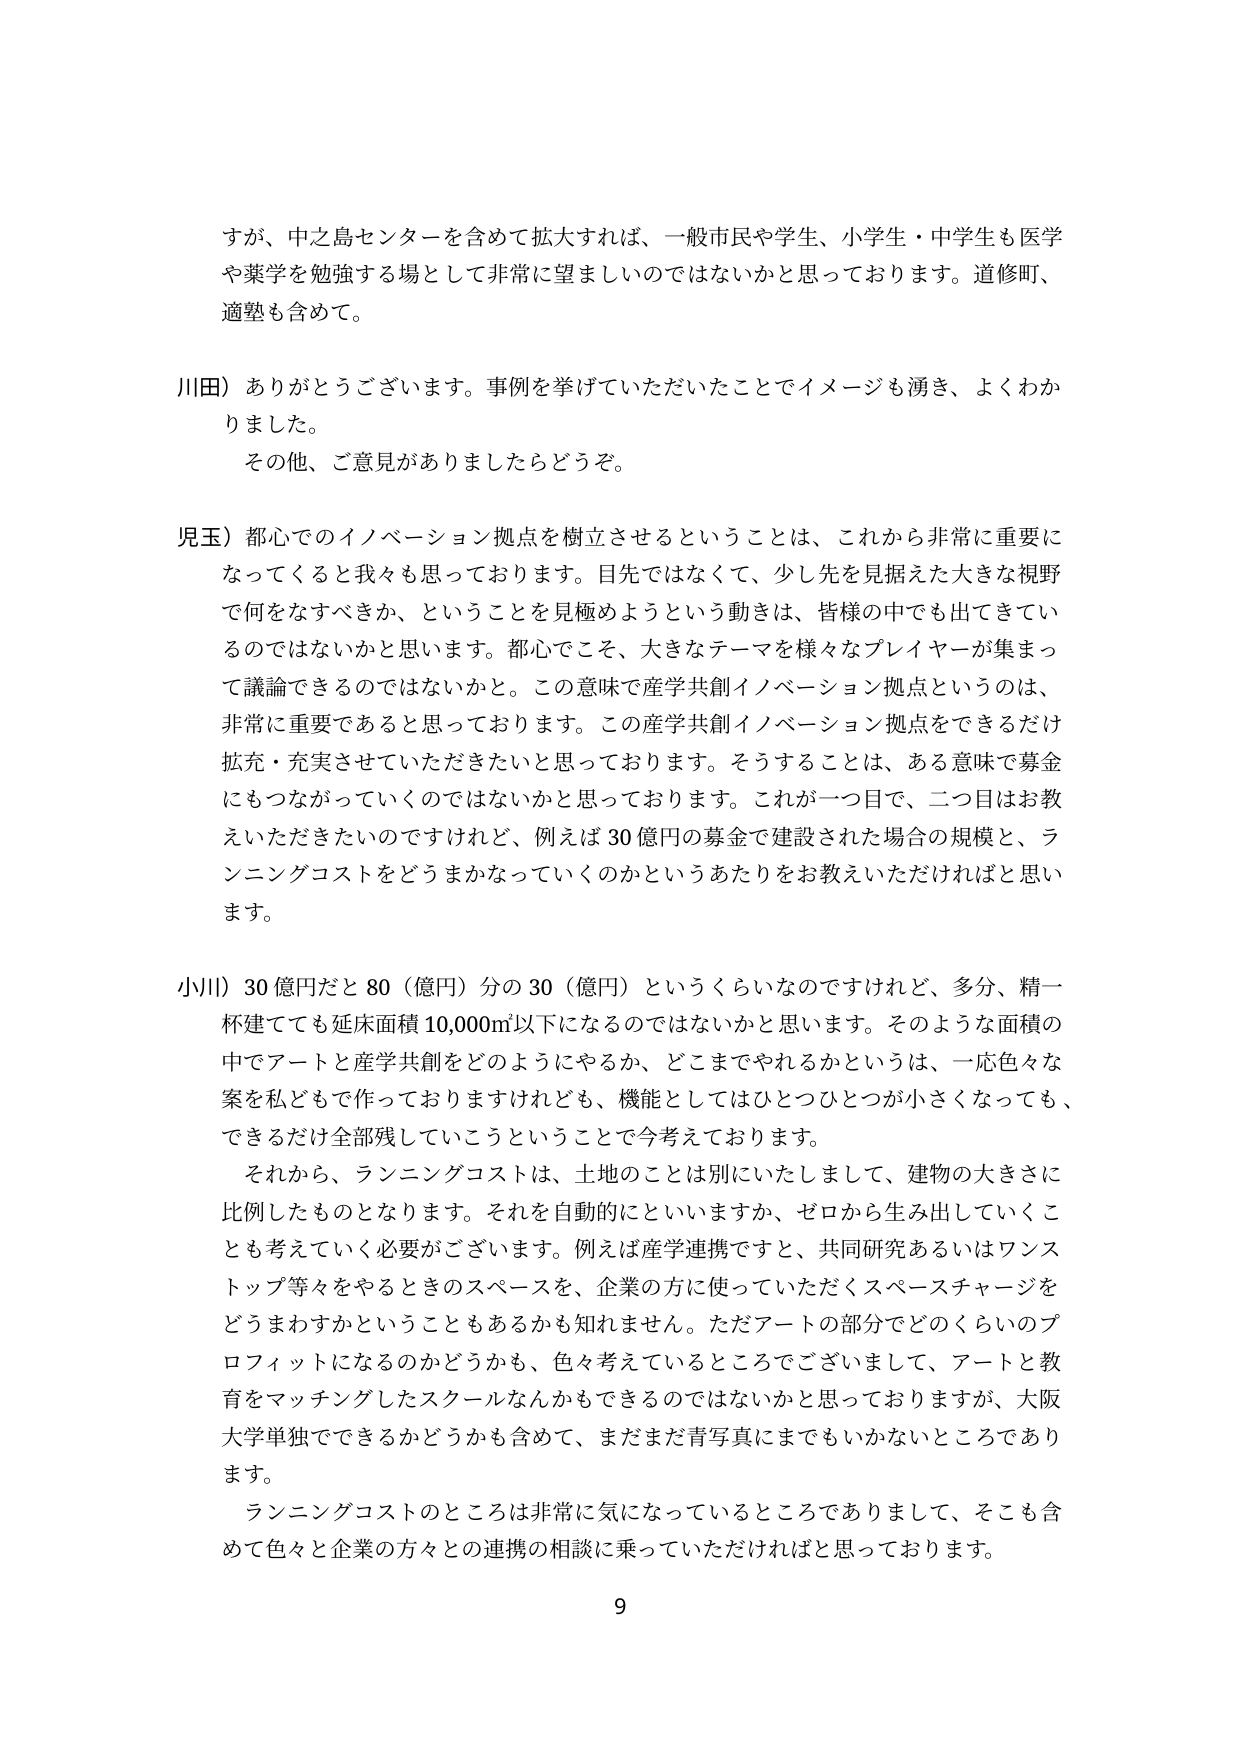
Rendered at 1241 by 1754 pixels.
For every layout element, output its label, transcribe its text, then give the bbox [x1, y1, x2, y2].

text その他、ご意見がありましたらどうぞ。 [177, 442, 1063, 479]
text ランニングコストのところは非常に気になっているところでありまして、そこも含めて色々と企業の方々との連携の相談に乗っていただければと思っております。 [221, 1492, 1063, 1567]
text 川田）ありがとうございます。事例を挙げていただいたことでイメージも湧き、よくわかりました。 [177, 367, 1063, 442]
text 児玉）都心でのイノベーション拠点を樹立させるということは、これから非常に重要になってくると我々も思っております。目先ではなくて、少し先を見据えた大きな視野で何をなすべきか、ということを見極めようという動きは、皆様の中でも出てきているのではないかと思います。都心でこそ、大きなテーマを様々なプレイヤーが集まって議論できるのではないかと。この意味で産学共創イノベーション拠点というのは、非常に重要であると思っております。この産学共創イノベーション拠点をできるだけ拡充・充実させていただきたいと思っております。そうすることは、ある意味で募金にもつながっていくのではないかと思っております。これが一つ目で、二つ目はお教えいただきたいのですけれど、例えば30億円の募金で建設された場合の規模と、ランニングコストをどうまかなっていくのかというあたりをお教えいただければと思います。 [177, 517, 1063, 929]
text それから、ランニングコストは、土地のことは別にいたしまして、建物の大きさに比例したものとなります。それを自動的にといいますか、ゼロから生み出していくことも考えていく必要がございます。例えば産学連携ですと、共同研究あるいはワンストップ等々をやるときのスペースを、企業の方に使っていただくスペースチャージをどうまわすかということもあるかも知れません。ただアートの部分でどのくらいのプロフィットになるのかどうかも、色々考えているところでございまして、アートと教育をマッチングしたスクールなんかもできるのではないかと思っておりますが、大阪大学単独でできるかどうかも含めて、まだまだ青写真にまでもいかないところであります。 [221, 1154, 1063, 1492]
text 小川）30億円だと80（億円）分の30（億円）というくらいなのですけれど、多分、精一杯建てても延床面積10,000㎡以下になるのではないかと思います。そのような面積の中でアートと産学共創をどのようにやるか、どこまでやれるかというは、一応色々な案を私どもで作っておりますけれども、機能としてはひとつひとつが小さくなっても、できるだけ全部残していこうということで今考えております。 [177, 967, 1063, 1154]
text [177, 217, 1063, 329]
